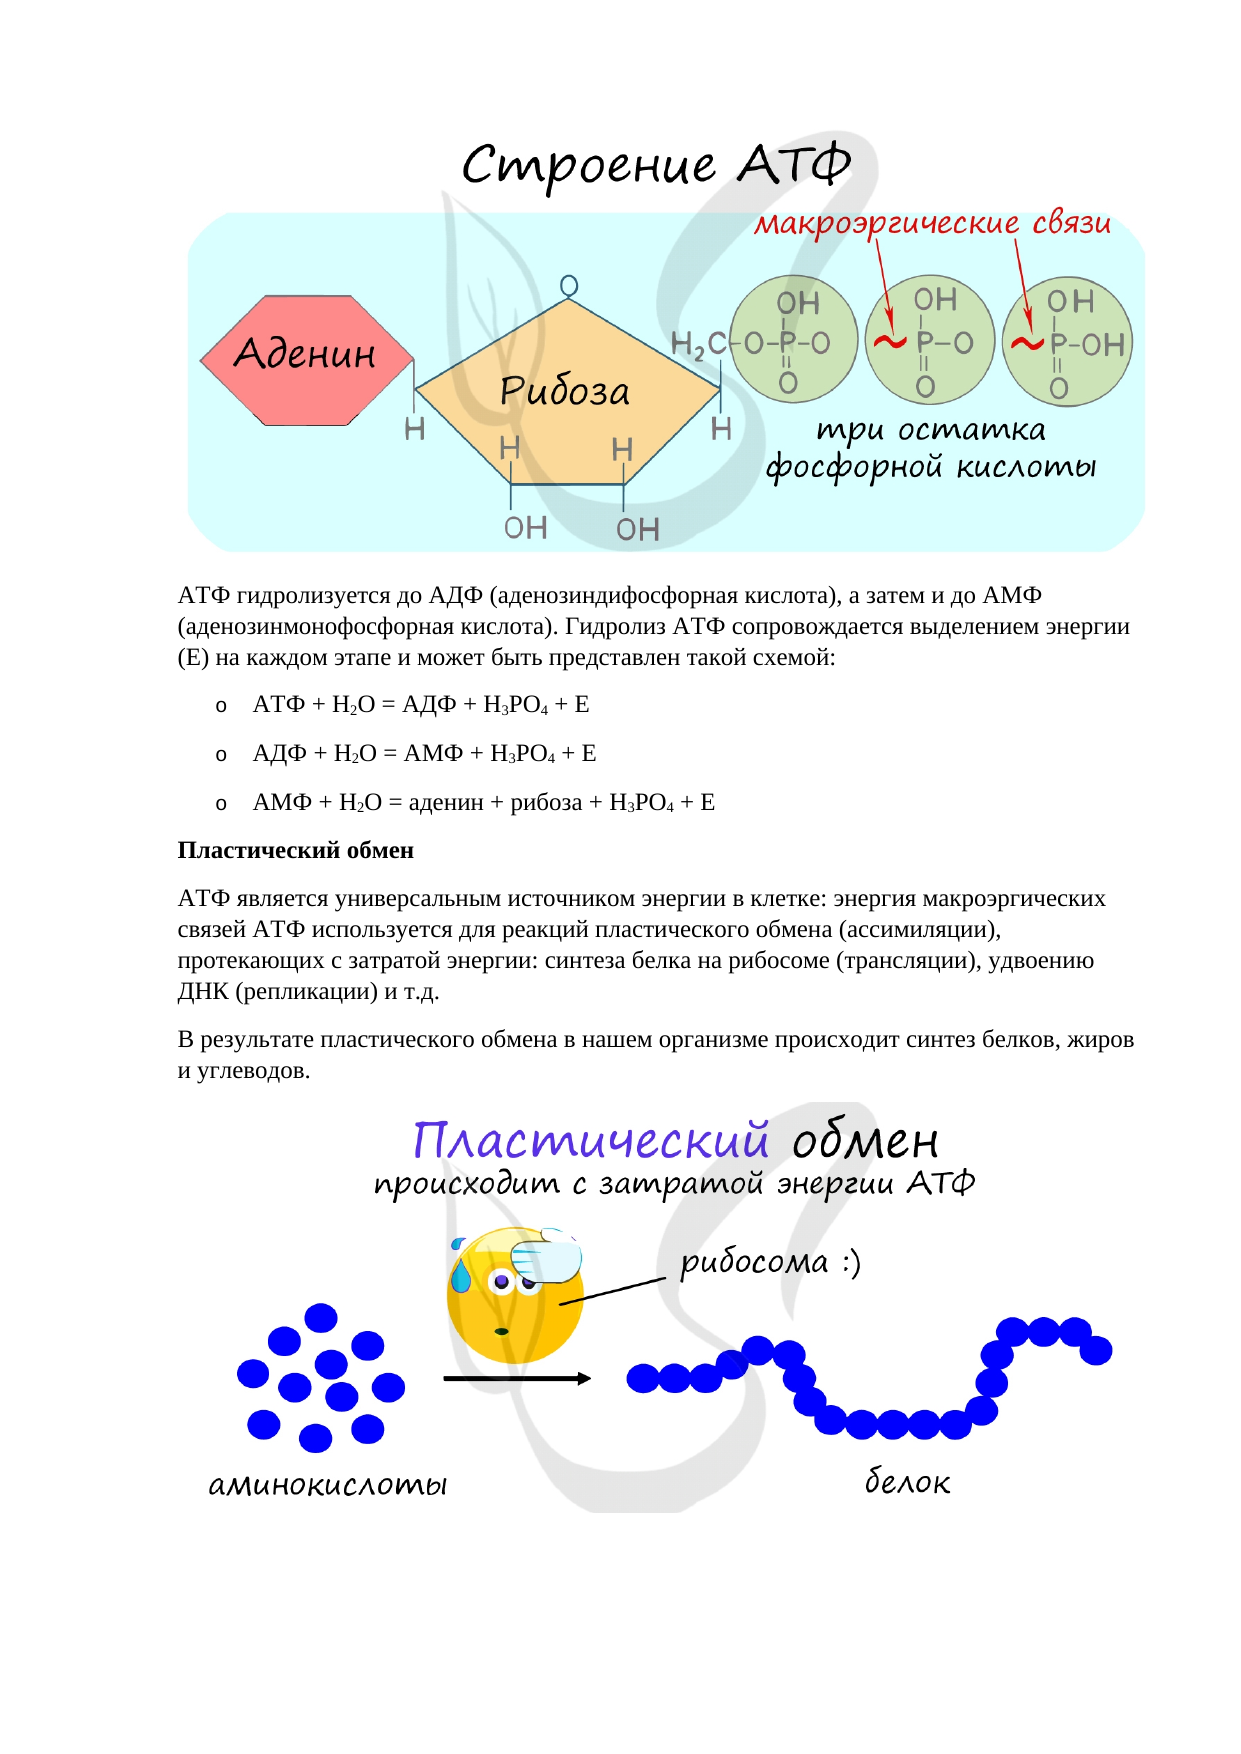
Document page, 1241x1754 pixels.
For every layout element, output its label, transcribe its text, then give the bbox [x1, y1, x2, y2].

picture [177, 118, 1152, 561]
list АТФ + H2O = АДФ + H3PO4 + E [215, 689, 1152, 719]
text В результате пластического обмена в нашем организме происходит синтез белков, жиров и углеводов. [177, 1024, 1152, 1083]
text АТФ гидролизуется до АДФ (аденозиндифосфорная кислота), а затем и до АМФ (аденозинмонофосфорная кислота). Гидролиз АТФ сопровождается выделением энергии (E) на каждом этапе и может быть представлен такой схемой: [177, 580, 1152, 671]
text АТФ является универсальным источником энергии в клетке: энергия макроэргических связей АТФ используется для реакций пластического обмена (ассимиляции), протекающих с затратой энергии: синтеза белка на рибосоме (трансляции), удвоению ДНК (репликации) и т.д. [177, 883, 1152, 1005]
picture [177, 1102, 1152, 1513]
text Пластический обмен [177, 835, 1152, 864]
list АДФ + H2O = АМФ + H3PO4 + E [215, 738, 1152, 768]
list АМФ + H2O = аденин + рибоза + H3PO4 + E [215, 787, 1152, 816]
